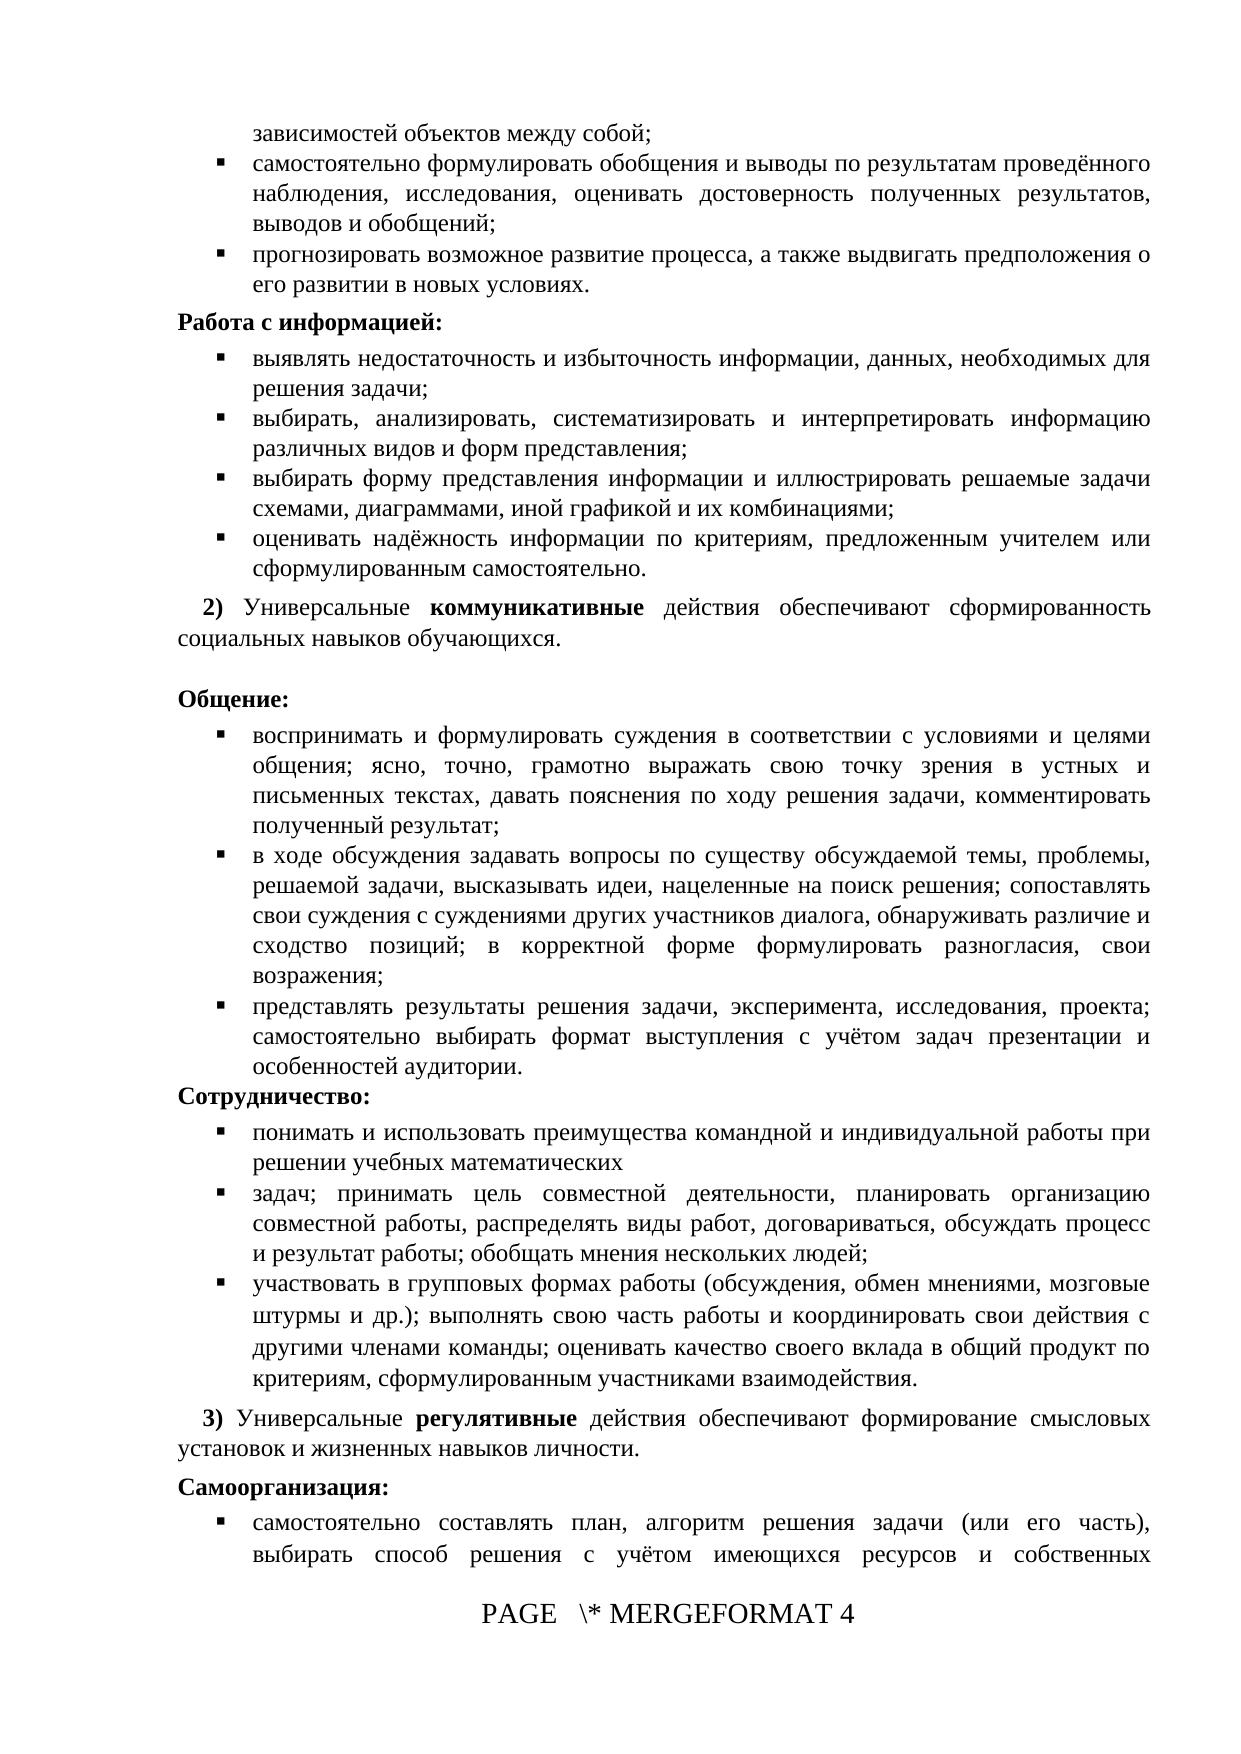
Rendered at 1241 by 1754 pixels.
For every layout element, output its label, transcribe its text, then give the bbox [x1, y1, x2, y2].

list оценивать надёжность информации по критериям, предложенным учителем или сформулированным самостоятельно. [215, 523, 1151, 582]
text Работа с информацией: [177, 307, 1151, 336]
list воспринимать и формулировать суждения в соответствии с условиями и целями общения; ясно, точно, грамотно выражать свою точку зрения в устных и письменных текстах, давать пояснения по ходу решения задачи, комментировать полученный результат; [215, 720, 1151, 839]
text Общение: [177, 684, 1151, 713]
list выбирать, анализировать, систематизировать и интерпретировать информацию различных видов и форм представления; [215, 403, 1151, 462]
list в ходе обсуждения задавать вопросы по существу обсуждаемой темы, проблемы, решаемой задачи, высказывать идеи, нацеленные на поиск решения; сопоставлять свои суждения с суждениями других участников диалога, обнаруживать различие и сходство позиций; в корректной форме формулировать разногласия, свои возражения; [215, 840, 1151, 989]
list выявлять недостаточность и избыточность информации, данных, необходимых для решения задачи; [215, 343, 1151, 402]
list представлять результаты решения задачи, эксперимента, исследования, проекта; самостоятельно выбирать формат выступления с учётом задач презентации и особенностей аудитории. [215, 991, 1151, 1080]
text Самоорганизация: [177, 1472, 1151, 1500]
list задач; принимать цель совместной деятельности, планировать организацию совместной работы, распределять виды работ, договариваться, обсуждать процесс и результат работы; обобщать мнения нескольких людей; [215, 1178, 1151, 1267]
text Сотрудничество: [177, 1081, 1151, 1110]
list самостоятельно формулировать обобщения и выводы по результатам проведённого наблюдения, исследования, оценивать достоверность полученных результатов, выводов и обобщений; [215, 148, 1151, 237]
list прогнозировать возможное развитие процесса, а также выдвигать предположения о его развитии в новых условиях. [215, 239, 1151, 297]
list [215, 1507, 1151, 1568]
text 2) Универсальные коммуникативные действия обеспечивают сформированность социальных навыков обучающихся. [177, 592, 1151, 651]
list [215, 118, 1151, 147]
list участвовать в групповых формах работы (обсуждения, обмен мнениями, мозговые штурмы и др.); выполнять свою часть работы и координировать свои действия с другими членами команды; оценивать качество своего вклада в общий продукт по критериям, сформулированным участниками взаимодействия. [215, 1268, 1151, 1392]
list понимать и использовать преимущества командной и индивидуальной работы при решении учебных математических [215, 1117, 1151, 1176]
list выбирать форму представления информации и иллюстрировать решаемые задачи схемами, диаграммами, иной графикой и их комбинациями; [215, 463, 1151, 522]
text 3) Универсальные регулятивные действия обеспечивают формирование смысловых установок и жизненных навыков личности. [177, 1403, 1151, 1462]
